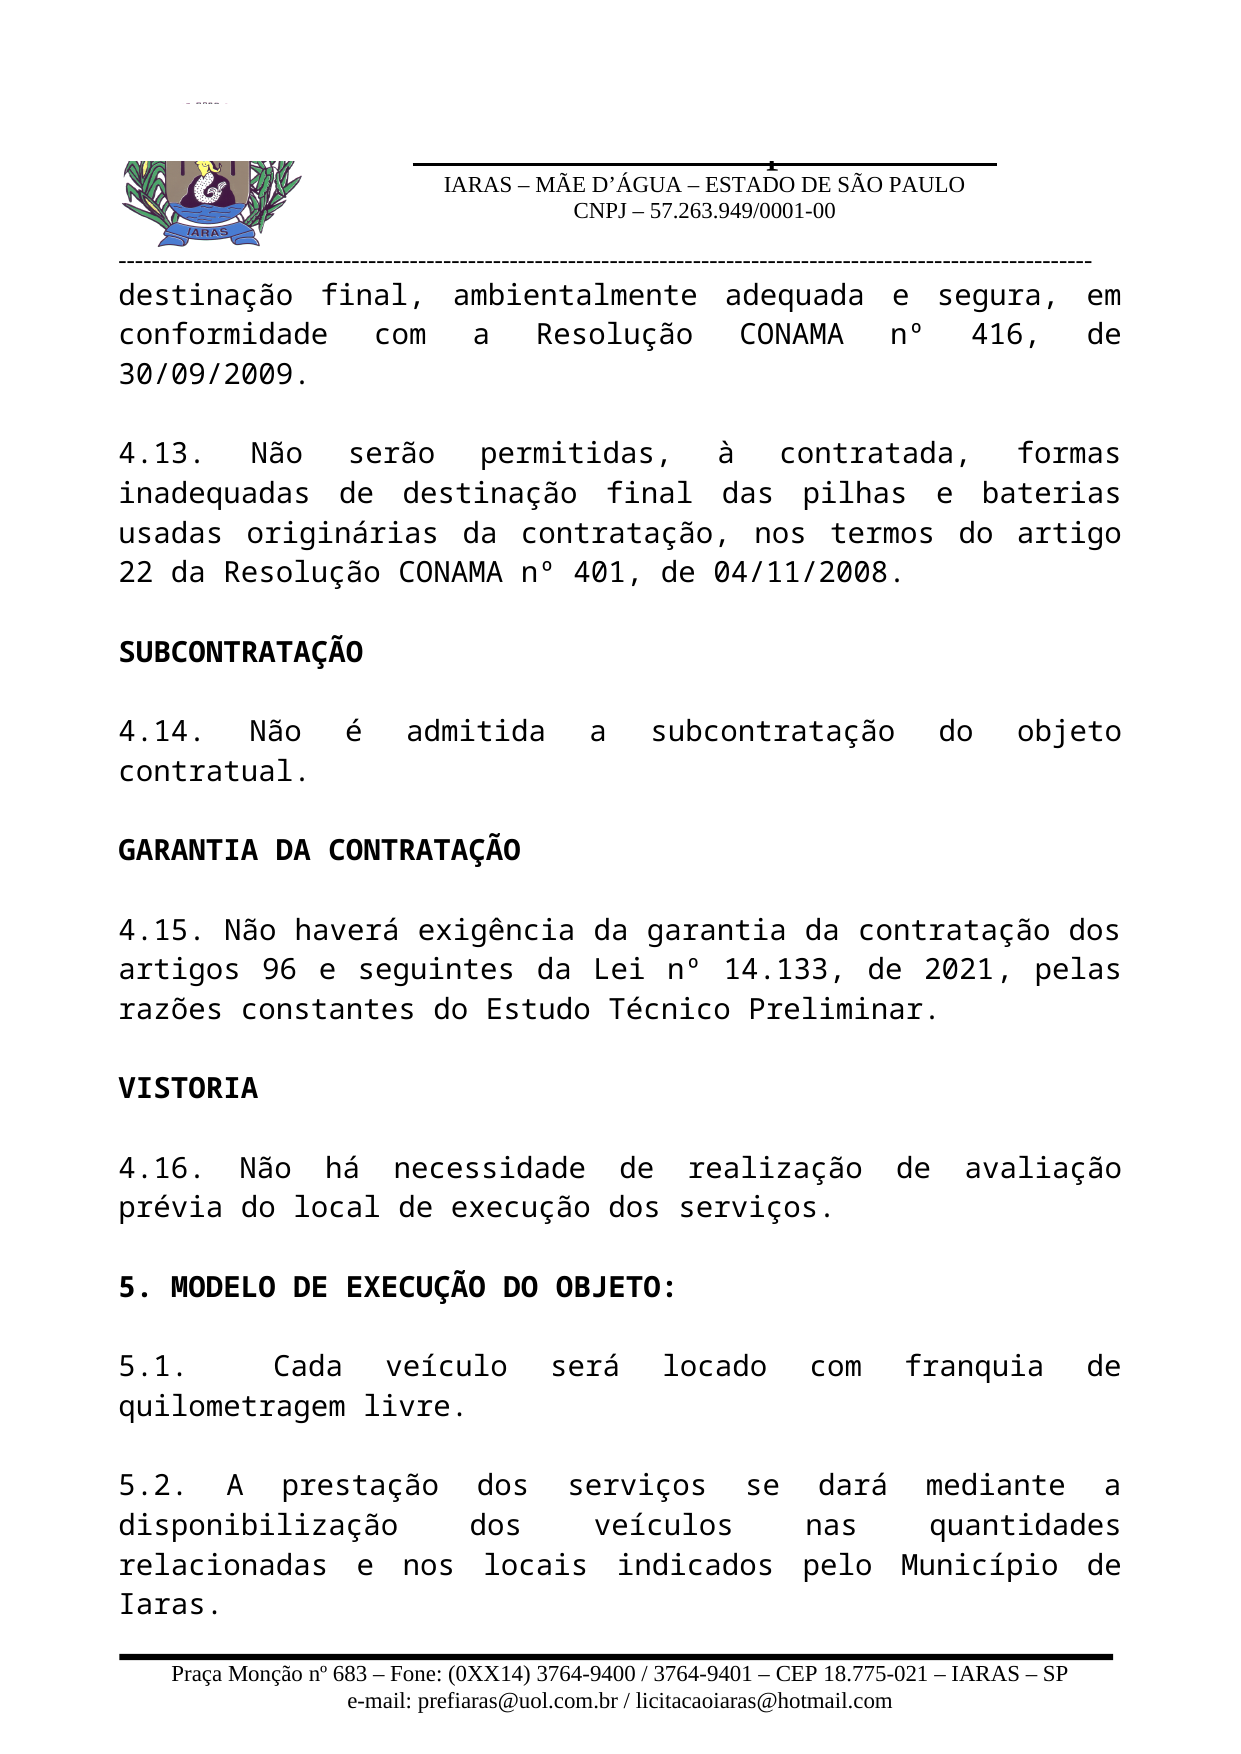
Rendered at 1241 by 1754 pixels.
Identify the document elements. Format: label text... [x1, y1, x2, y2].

text 5.1. Cada veículo será locado com franquia de quilometragem livre. [118, 1345, 1122, 1425]
picture [118, 161, 306, 251]
list 4.16. Não há necessidade de realização de avaliação prévia do local de execução dos serviços. [118, 1147, 1122, 1226]
text SUBCONTRATAÇÃO [118, 631, 1122, 671]
text VISTORIA [118, 1068, 1122, 1107]
text 4.13. Não serão permitidas, à contratada, formas inadequadas de destinação final das pilhas e baterias usadas originárias da contratação, nos termos do artigo 22 da Resolução CONAMA nº 401, de 04/11/2008. [118, 433, 1122, 591]
list 4.15. Não haverá exigência da garantia da contratação dos artigos 96 e seguintes da Lei nº 14.133, de 2021, pelas razões constantes do Estudo Técnico Preliminar. [118, 909, 1122, 1028]
list 4.14. Não é admitida a subcontratação do objeto contratual. [118, 710, 1122, 790]
text 5.2. A prestação dos serviços se dará mediante a disponibilização dos veículos nas quantidades relacionadas e nos locais indicados pelo Município de Iaras. [118, 1464, 1122, 1623]
text GARANTIA DA CONTRATAÇÃO [118, 829, 1122, 869]
text 5. MODELO DE EXECUÇÃO DO OBJETO: [118, 1266, 1122, 1306]
